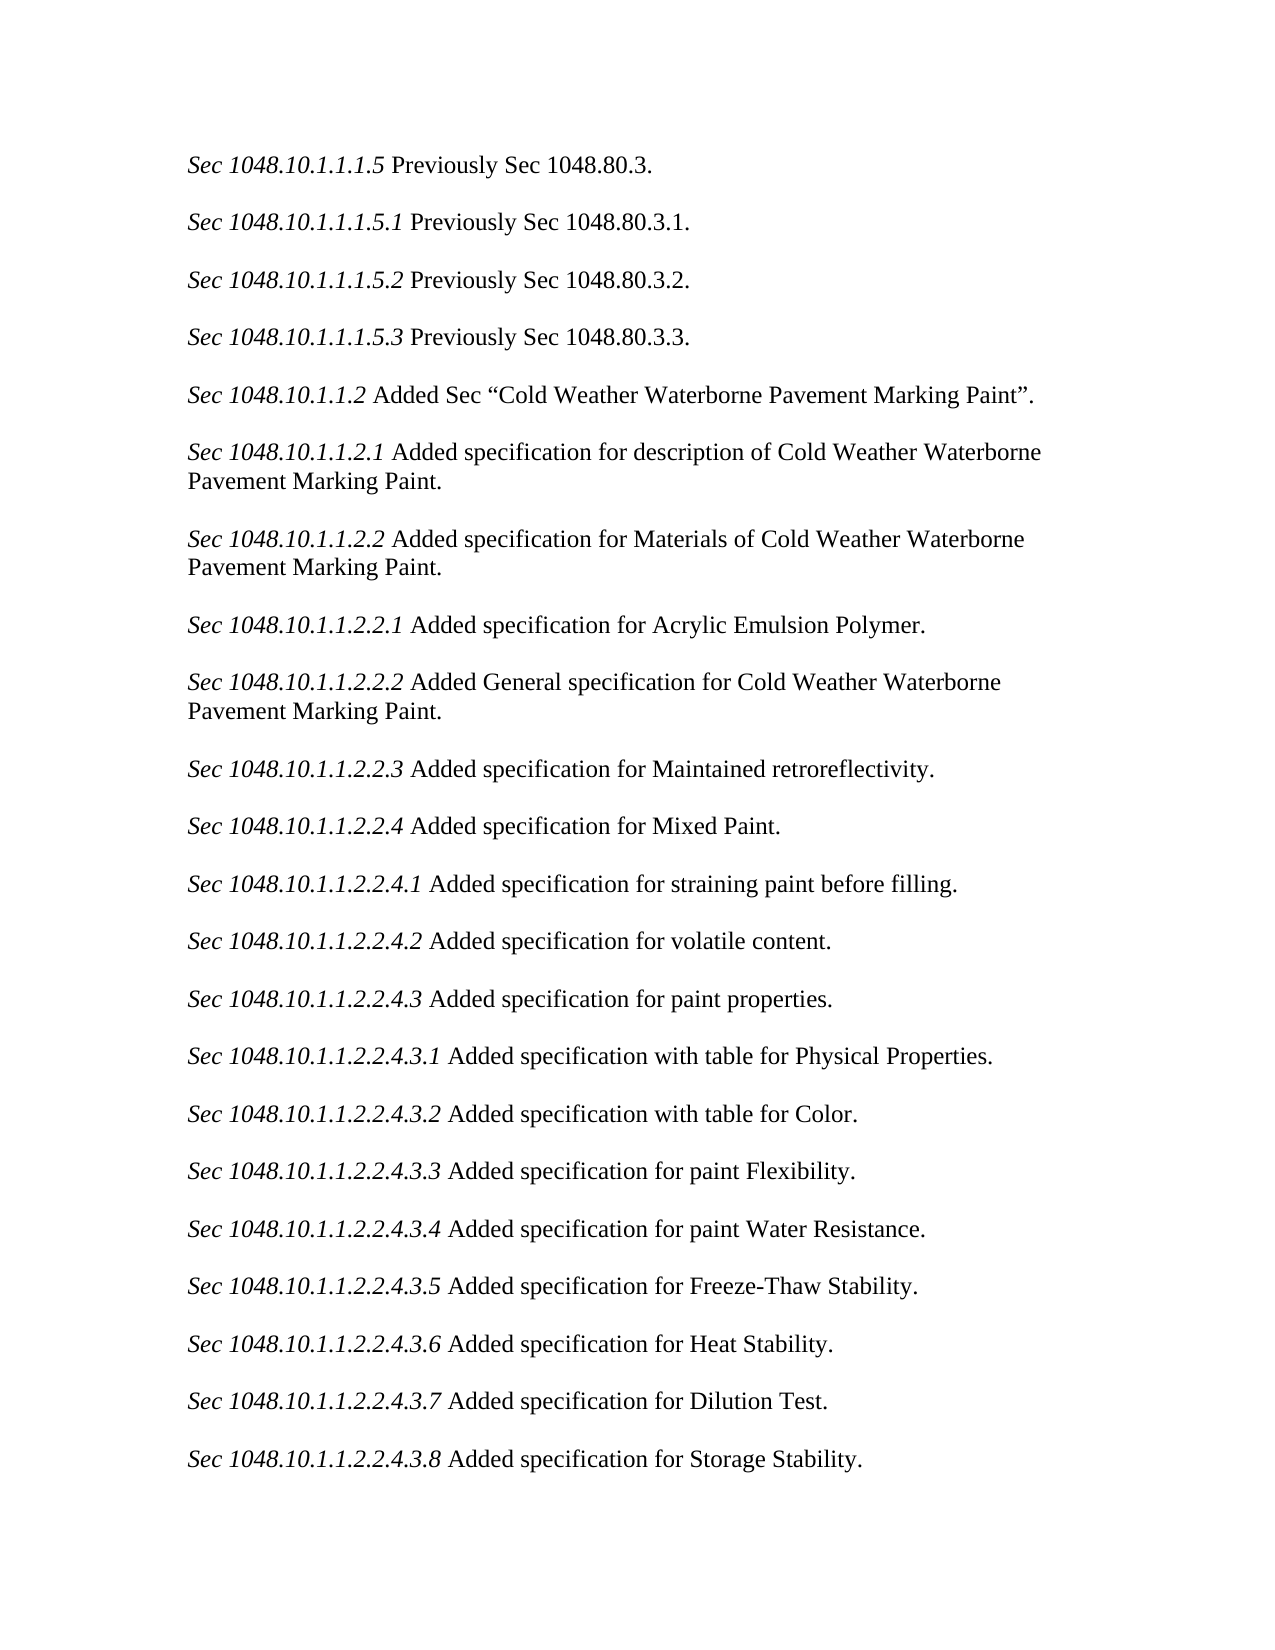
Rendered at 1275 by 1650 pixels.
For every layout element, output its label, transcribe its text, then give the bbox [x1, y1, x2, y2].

text Sec 1048.10.1.1.1.5 Previously Sec 1048.80.3. [187, 150, 1087, 179]
text Sec 1048.10.1.1.2.2.4.3.8 Added specification for Storage Stability. [187, 1444, 1087, 1472]
text Sec 1048.10.1.1.2.2.4.3.3 Added specification for paint Flexibility. [187, 1156, 1087, 1185]
text Sec 1048.10.1.1.2.2.4.1 Added specification for straining paint before filling. [187, 869, 1087, 897]
text Sec 1048.10.1.1.2.2.1 Added specification for Acrylic Emulsion Polymer. [187, 610, 1087, 639]
text Sec 1048.10.1.1.2.2.3 Added specification for Maintained retroreflectivity. [187, 754, 1087, 782]
text Sec 1048.10.1.1.2.2.4.3.5 Added specification for Freeze-Thaw Stability. [187, 1271, 1087, 1300]
text Sec 1048.10.1.1.2.2.4.3 Added specification for paint properties. [187, 984, 1087, 1012]
text Sec 1048.10.1.1.2.2.4.2 Added specification for volatile content. [187, 926, 1087, 955]
text Sec 1048.10.1.1.2.2.4 Added specification for Mixed Paint. [187, 811, 1087, 840]
text Sec 1048.10.1.1.1.5.1 Previously Sec 1048.80.3.1. [187, 207, 1087, 236]
text Sec 1048.10.1.1.1.5.3 Previously Sec 1048.80.3.3. [187, 322, 1087, 351]
text Sec 1048.10.1.1.2.2.4.3.4 Added specification for paint Water Resistance. [187, 1214, 1087, 1242]
text Sec 1048.10.1.1.2.2.4.3.6 Added specification for Heat Stability. [187, 1329, 1087, 1357]
text Sec 1048.10.1.1.1.5.2 Previously Sec 1048.80.3.2. [187, 265, 1087, 294]
text Sec 1048.10.1.1.2.2.4.3.1 Added specification with table for Physical Properties. [187, 1041, 1087, 1070]
text Sec 1048.10.1.1.2.1 Added specification for description of Cold Weather Waterborne Pavement Marking Paint. [187, 437, 1087, 495]
text Sec 1048.10.1.1.2 Added Sec “Cold Weather Waterborne Pavement Marking Paint”. [187, 380, 1087, 409]
text Sec 1048.10.1.1.2.2.4.3.2 Added specification with table for Color. [187, 1099, 1087, 1127]
text Sec 1048.10.1.1.2.2.2 Added General specification for Cold Weather Waterborne Pavement Marking Paint. [187, 667, 1087, 725]
text Sec 1048.10.1.1.2.2.4.3.7 Added specification for Dilution Test. [187, 1386, 1087, 1415]
text Sec 1048.10.1.1.2.2 Added specification for Materials of Cold Weather Waterborne Pavement Marking Paint. [187, 524, 1087, 581]
